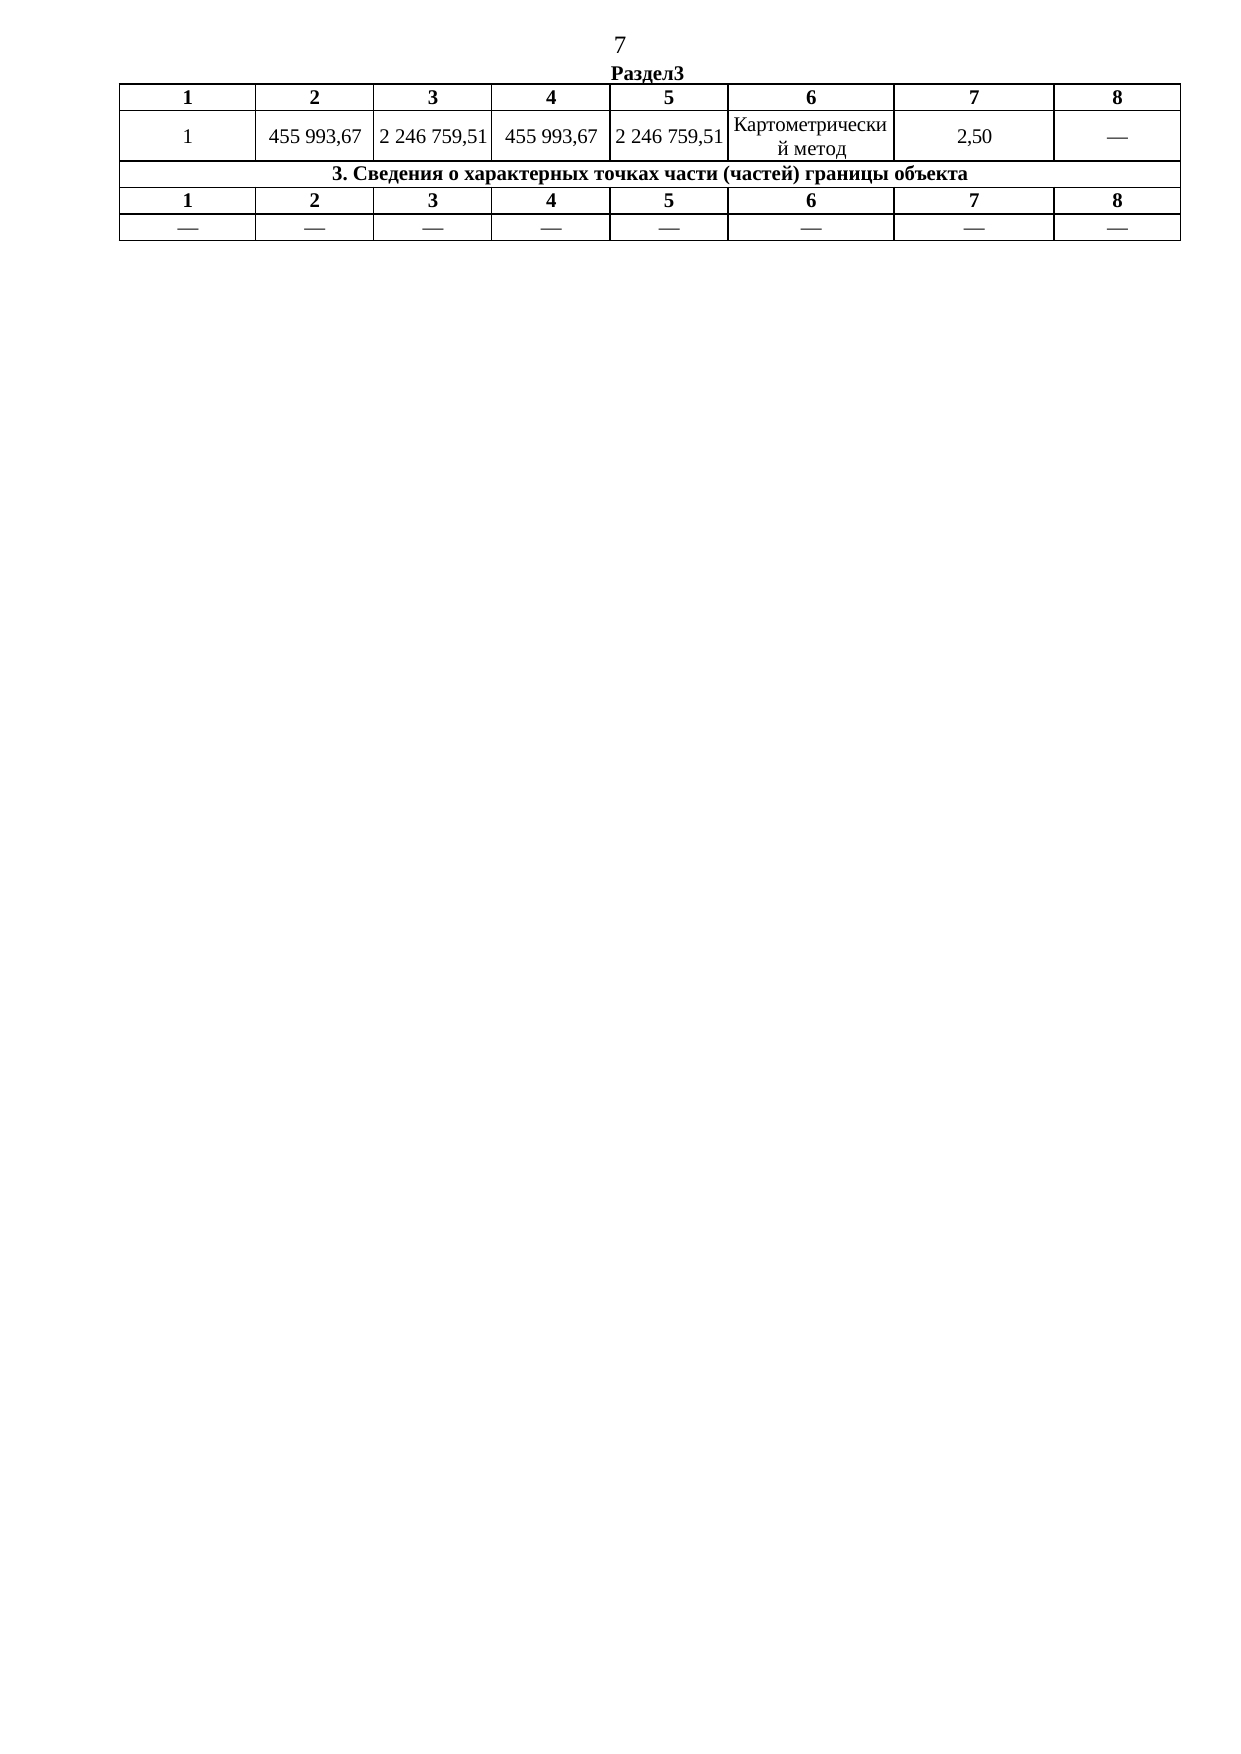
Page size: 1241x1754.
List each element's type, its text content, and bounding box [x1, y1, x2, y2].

table_cell — [256, 215, 373, 240]
table_cell — [120, 215, 255, 240]
table_cell — [1055, 111, 1180, 160]
table_cell 2 246 759,51 [374, 111, 491, 160]
table_cell 3 [374, 85, 491, 109]
table_cell 5 [611, 85, 727, 109]
table_cell 2,50 [895, 111, 1053, 160]
table_cell 5 [611, 188, 727, 213]
table_cell 1 [120, 85, 255, 109]
table_cell 3 [374, 188, 491, 213]
table_cell 1 [120, 111, 255, 160]
table_cell 1 [120, 188, 255, 213]
table_cell 6 [729, 85, 893, 109]
table_cell 455 993,67 [492, 111, 609, 160]
table_cell 455 993,67 [256, 111, 373, 160]
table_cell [729, 111, 893, 160]
table_cell — [1055, 215, 1180, 240]
table_cell — [611, 215, 727, 240]
table_cell 6 [729, 188, 893, 213]
table_cell 7 [895, 85, 1053, 109]
table_cell 2 [256, 85, 373, 109]
table_cell — [729, 215, 893, 240]
table_cell 2 [256, 188, 373, 213]
table_cell — [374, 215, 491, 240]
table_cell 4 [492, 188, 609, 213]
table_cell 8 [1055, 85, 1180, 109]
table_cell — [492, 215, 609, 240]
table_cell — [895, 215, 1053, 240]
table_cell 2 246 759,51 [611, 111, 727, 160]
table_cell 4 [492, 85, 609, 109]
table_cell 7 [895, 188, 1053, 213]
table_cell 3. Сведения о характерных точках части (частей) границы объекта [120, 162, 1180, 187]
table_cell 8 [1055, 188, 1180, 213]
